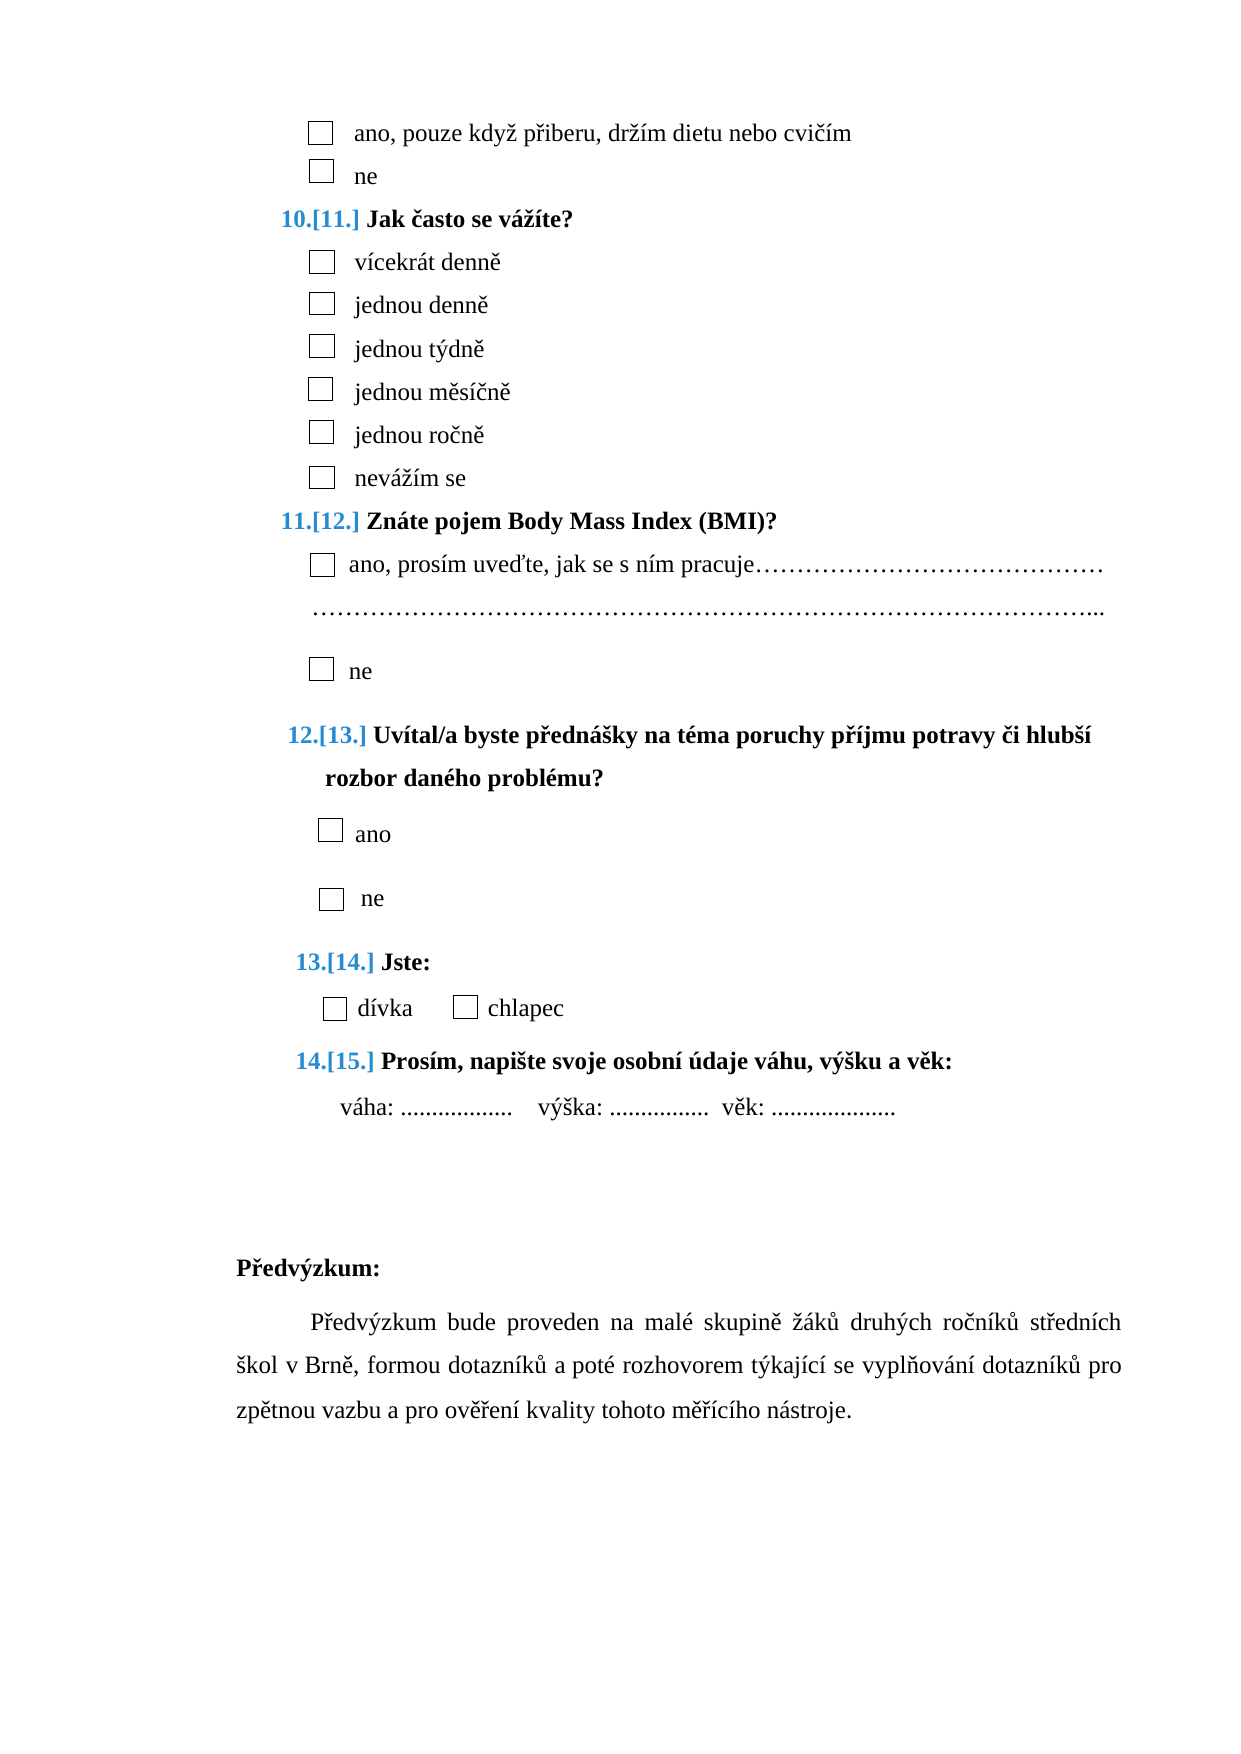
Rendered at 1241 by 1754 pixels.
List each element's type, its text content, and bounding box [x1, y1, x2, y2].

list jednou ročně [354, 420, 1122, 449]
list Prosím, napište svoje osobní údaje váhu, výšku a věk: [295, 1046, 1122, 1075]
list ano, pouze když přiberu, držím dietu nebo cvičím [310, 118, 1122, 147]
list Jste: [295, 947, 1122, 976]
text Předvýzkum bude proveden na malé skupině žáků druhých ročníků středních škol v Brně, formou dotazníků a poté rozhovorem týkající se vyplňování dotazníků pro zpětnou vazbu a pro ověření kvality tohoto měřícího nástroje. [236, 1307, 1122, 1425]
list Jak často se vážíte? [281, 204, 1122, 233]
list vícekrát denně [354, 247, 1122, 276]
text ano [236, 819, 1122, 848]
text váha: .................. výška: ................ věk: .................... [340, 1092, 1122, 1121]
list jednou denně [354, 291, 1122, 319]
text Předvýzkum: [236, 1253, 1122, 1282]
list Uvítal/a byste přednášky na téma poruchy příjmu potravy či hlubší rozbor daného problému? [287, 720, 1122, 792]
list ano, prosím uveďte, jak se s ním pracuje…………………………………… …………………………………………………………………………………... [311, 549, 1122, 621]
list ne [311, 656, 1122, 685]
text dívka chlapec [251, 993, 1122, 1021]
list jednou měsíčně [354, 377, 1122, 406]
text ne [354, 883, 1122, 912]
list nevážím se [354, 463, 1122, 492]
list jednou týdně [354, 334, 1122, 362]
list Znáte pojem Body Mass Index (BMI)? [281, 506, 1122, 535]
list ne [310, 161, 1122, 190]
